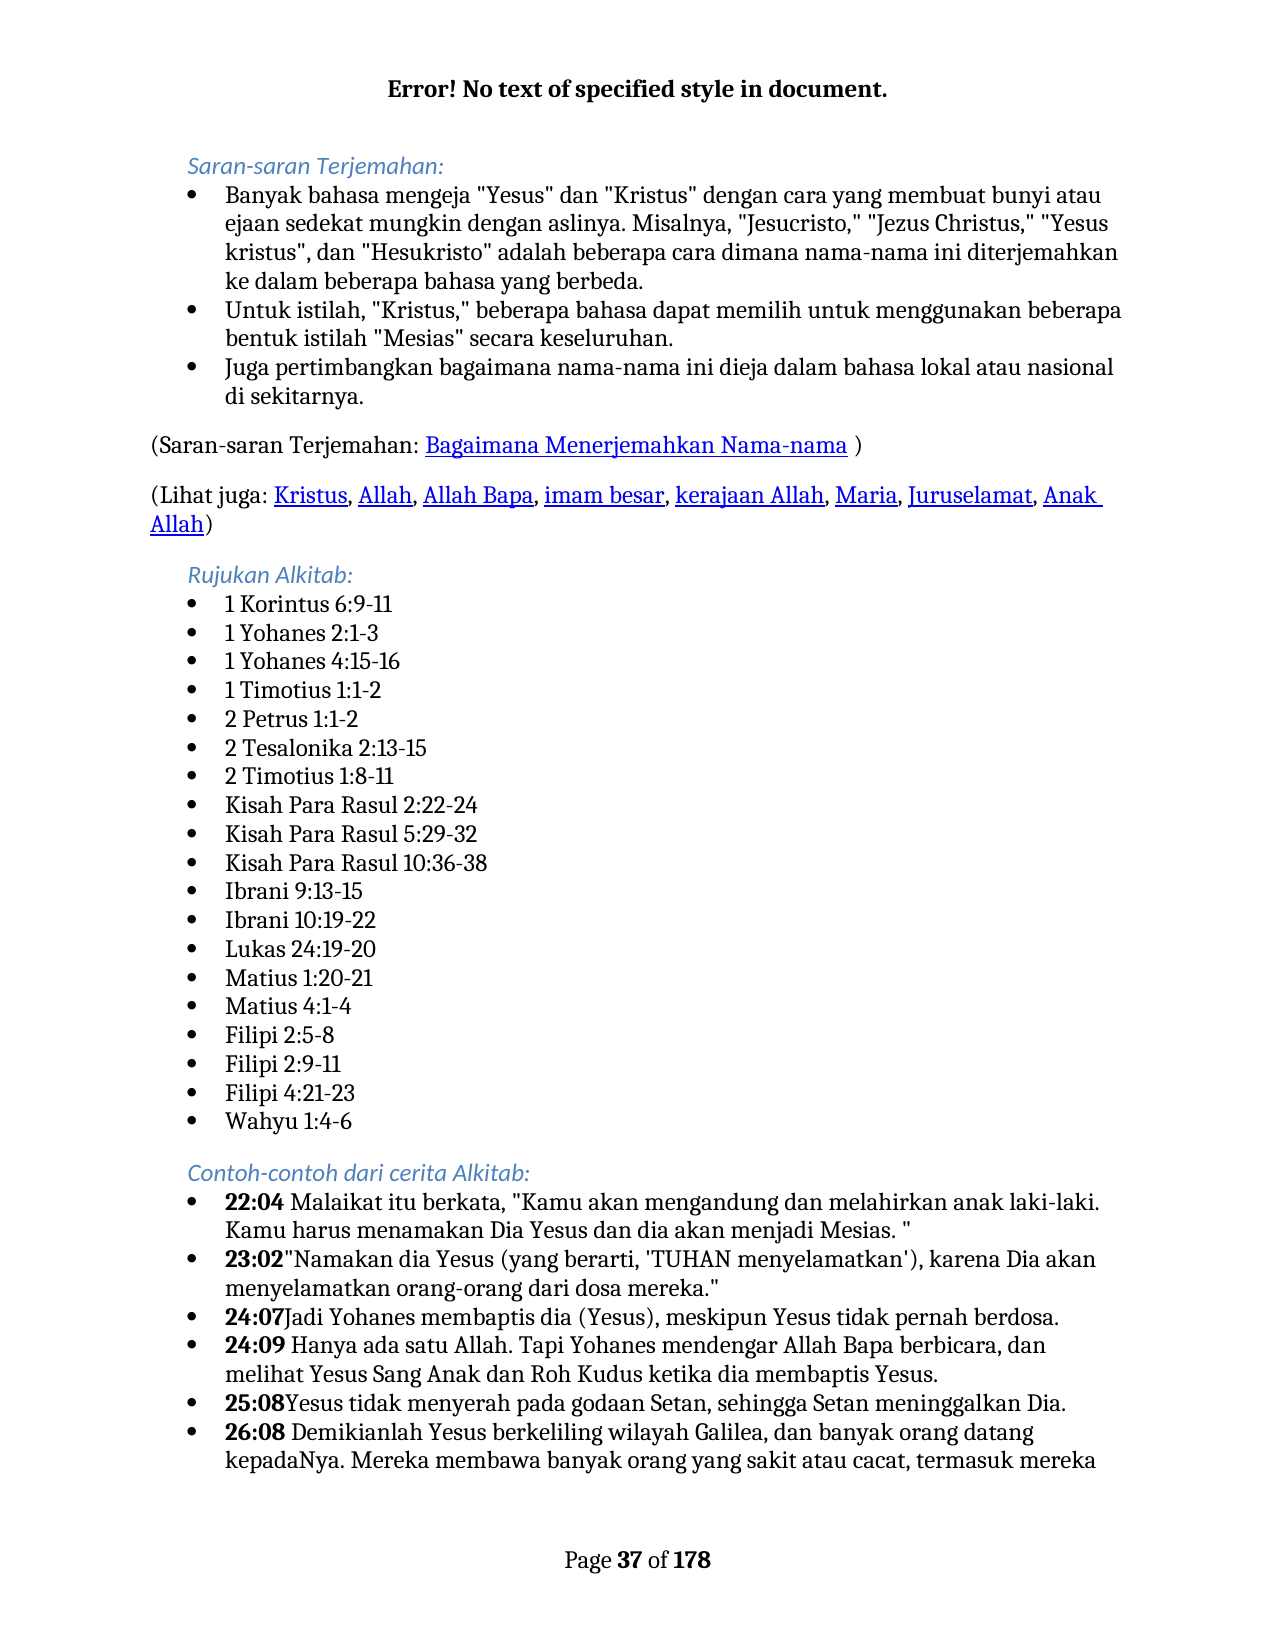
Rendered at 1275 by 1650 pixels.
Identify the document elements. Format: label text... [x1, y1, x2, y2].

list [187, 1417, 1125, 1475]
list Banyak bahasa mengeja "Yesus" dan "Kristus" dengan cara yang membuat bunyi atau ejaan sedekat mungkin dengan aslinya. Misalnya, "Jesucristo," "Jezus Christus," "Yesus kristus", dan "Hesukristo" adalah beberapa cara dimana nama-nama ini diterjemahkan ke dalam beberapa bahasa yang berbeda. [187, 181, 1125, 296]
subtitle Saran-saran Terjemahan: [150, 150, 1125, 181]
subtitle Rujukan Alkitab: [150, 559, 1125, 590]
list Juga pertimbangkan bagaimana nama-nama ini dieja dalam bahasa lokal atau nasional di sekitarnya. [187, 353, 1125, 411]
list 23:02"Namakan dia Yesus (yang berarti, 'TUHAN menyelamatkan'), karena Dia akan menyelamatkan orang-orang dari dosa mereka." [187, 1245, 1125, 1302]
list 24:09 Hanya ada satu Allah. Tapi Yohanes mendengar Allah Bapa berbicara, dan melihat Yesus Sang Anak dan Roh Kudus ketika dia membaptis Yesus. [187, 1331, 1125, 1389]
list Kisah Para Rasul 2:22-24 [187, 791, 1125, 820]
list Kisah Para Rasul 5:29-32 [187, 820, 1125, 848]
list 1 Yohanes 2:1-3 [187, 618, 1125, 647]
list Wahyu 1:4-6 [187, 1107, 1125, 1136]
list 25:08Yesus tidak menyerah pada godaan Setan, sehingga Setan meninggalkan Dia. [187, 1389, 1125, 1417]
list 2 Petrus 1:1-2 [187, 705, 1125, 733]
list 1 Korintus 6:9-11 [187, 590, 1125, 618]
list Filipi 2:5-8 [187, 1021, 1125, 1050]
list Kisah Para Rasul 10:36-38 [187, 848, 1125, 877]
list 22:04 Malaikat itu berkata, "Kamu akan mengandung dan melahirkan anak laki-laki. Kamu harus menamakan Dia Yesus dan dia akan menjadi Mesias. " [187, 1187, 1125, 1245]
list 24:07Jadi Yohanes membaptis dia (Yesus), meskipun Yesus tidak pernah berdosa. [187, 1302, 1125, 1331]
list Filipi 4:21-23 [187, 1078, 1125, 1107]
text (Lihat juga: Kristus, Allah, Allah Bapa, imam besar, kerajaan Allah, Maria, Juruselamat, Anak Allah) [150, 481, 1125, 538]
list Ibrani 10:19-22 [187, 906, 1125, 935]
list Lukas 24:19-20 [187, 935, 1125, 963]
list Untuk istilah, "Kristus," beberapa bahasa dapat memilih untuk menggunakan beberapa bentuk istilah "Mesias" secara keseluruhan. [187, 296, 1125, 353]
list Matius 1:20-21 [187, 963, 1125, 992]
list Filipi 2:9-11 [187, 1050, 1125, 1078]
list Ibrani 9:13-15 [187, 877, 1125, 906]
list 2 Timotius 1:8-11 [187, 762, 1125, 791]
list 1 Timotius 1:1-2 [187, 676, 1125, 705]
list 2 Tesalonika 2:13-15 [187, 733, 1125, 762]
list 1 Yohanes 4:15-16 [187, 647, 1125, 676]
list Matius 4:1-4 [187, 992, 1125, 1021]
subtitle Contoh-contoh dari cerita Alkitab: [150, 1157, 1125, 1187]
text (Saran-saran Terjemahan: Bagaimana Menerjemahkan Nama-nama ) [150, 431, 1125, 460]
